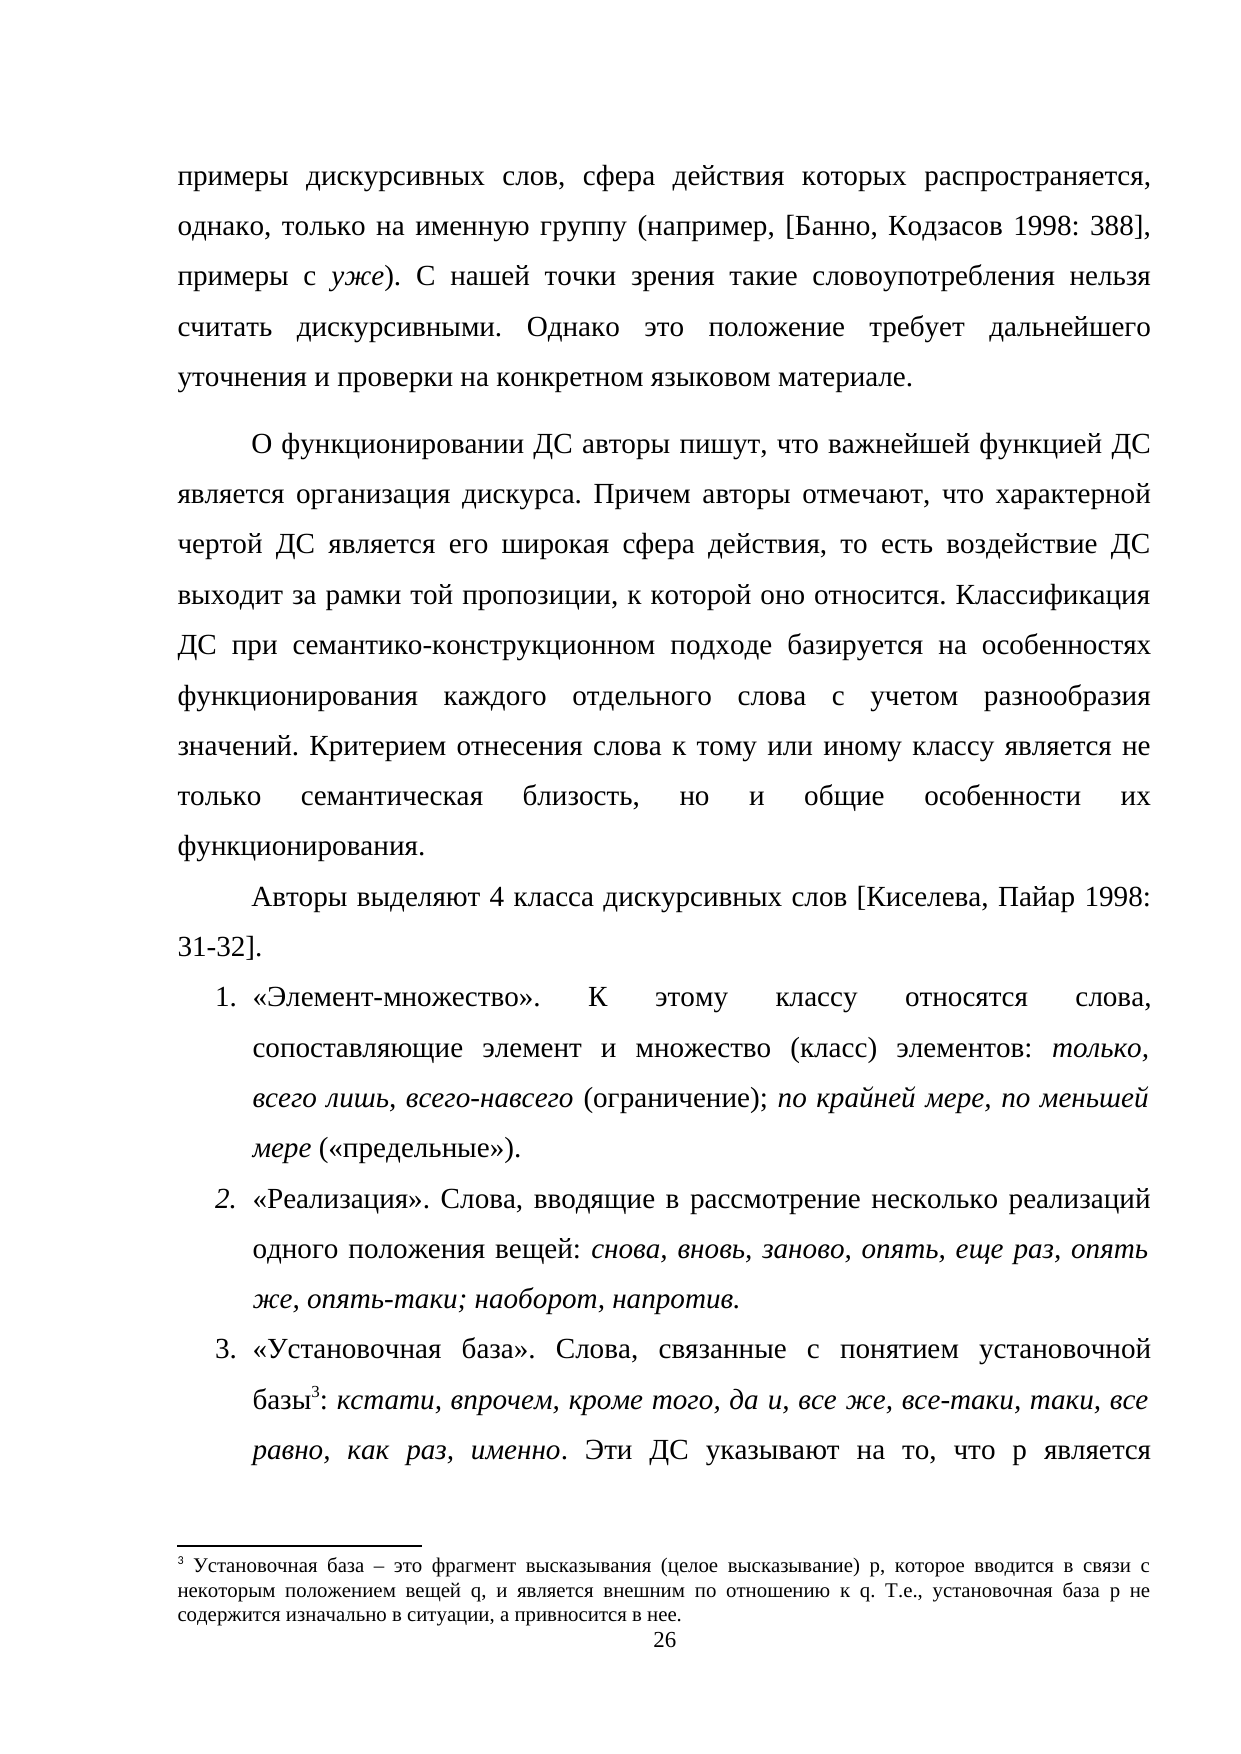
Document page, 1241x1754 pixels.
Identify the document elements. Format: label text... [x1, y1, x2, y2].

list «Реализация». Слова, вводящие в рассмотрение несколько реализаций одного положения вещей: снова, вновь, заново, опять, еще раз, опять же, опять-таки; наоборот, напротив. [215, 1181, 1152, 1315]
text Авторы выделяют 4 класса дискурсивных слов [Киселева, Пайар 1998: 31-32]. [177, 879, 1152, 963]
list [215, 1332, 1152, 1466]
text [177, 158, 1152, 393]
list «Элемент-множество». К этому классу относятся слова, сопоставляющие элемент и множество (класс) элементов: только, всего лишь, всего-навсего (ограничение); по крайней мере, по меньшей мере («предельные»). [215, 979, 1152, 1164]
text О функционировании ДС авторы пишут, что важнейшей функцией ДС является организация дискурса. Причем авторы отмечают, что характерной чертой ДС является его широкая сфера действия, то есть воздействие ДС выходит за рамки той пропозиции, к которой оно относится. Классификация ДС при семантико-конструкционном подходе базируется на особенностях функционирования каждого отдельного слова с учетом разнообразия значений. Критерием отнесения слова к тому или иному классу является не только семантическая близость, но и общие особенности их функционирования. [177, 426, 1152, 862]
